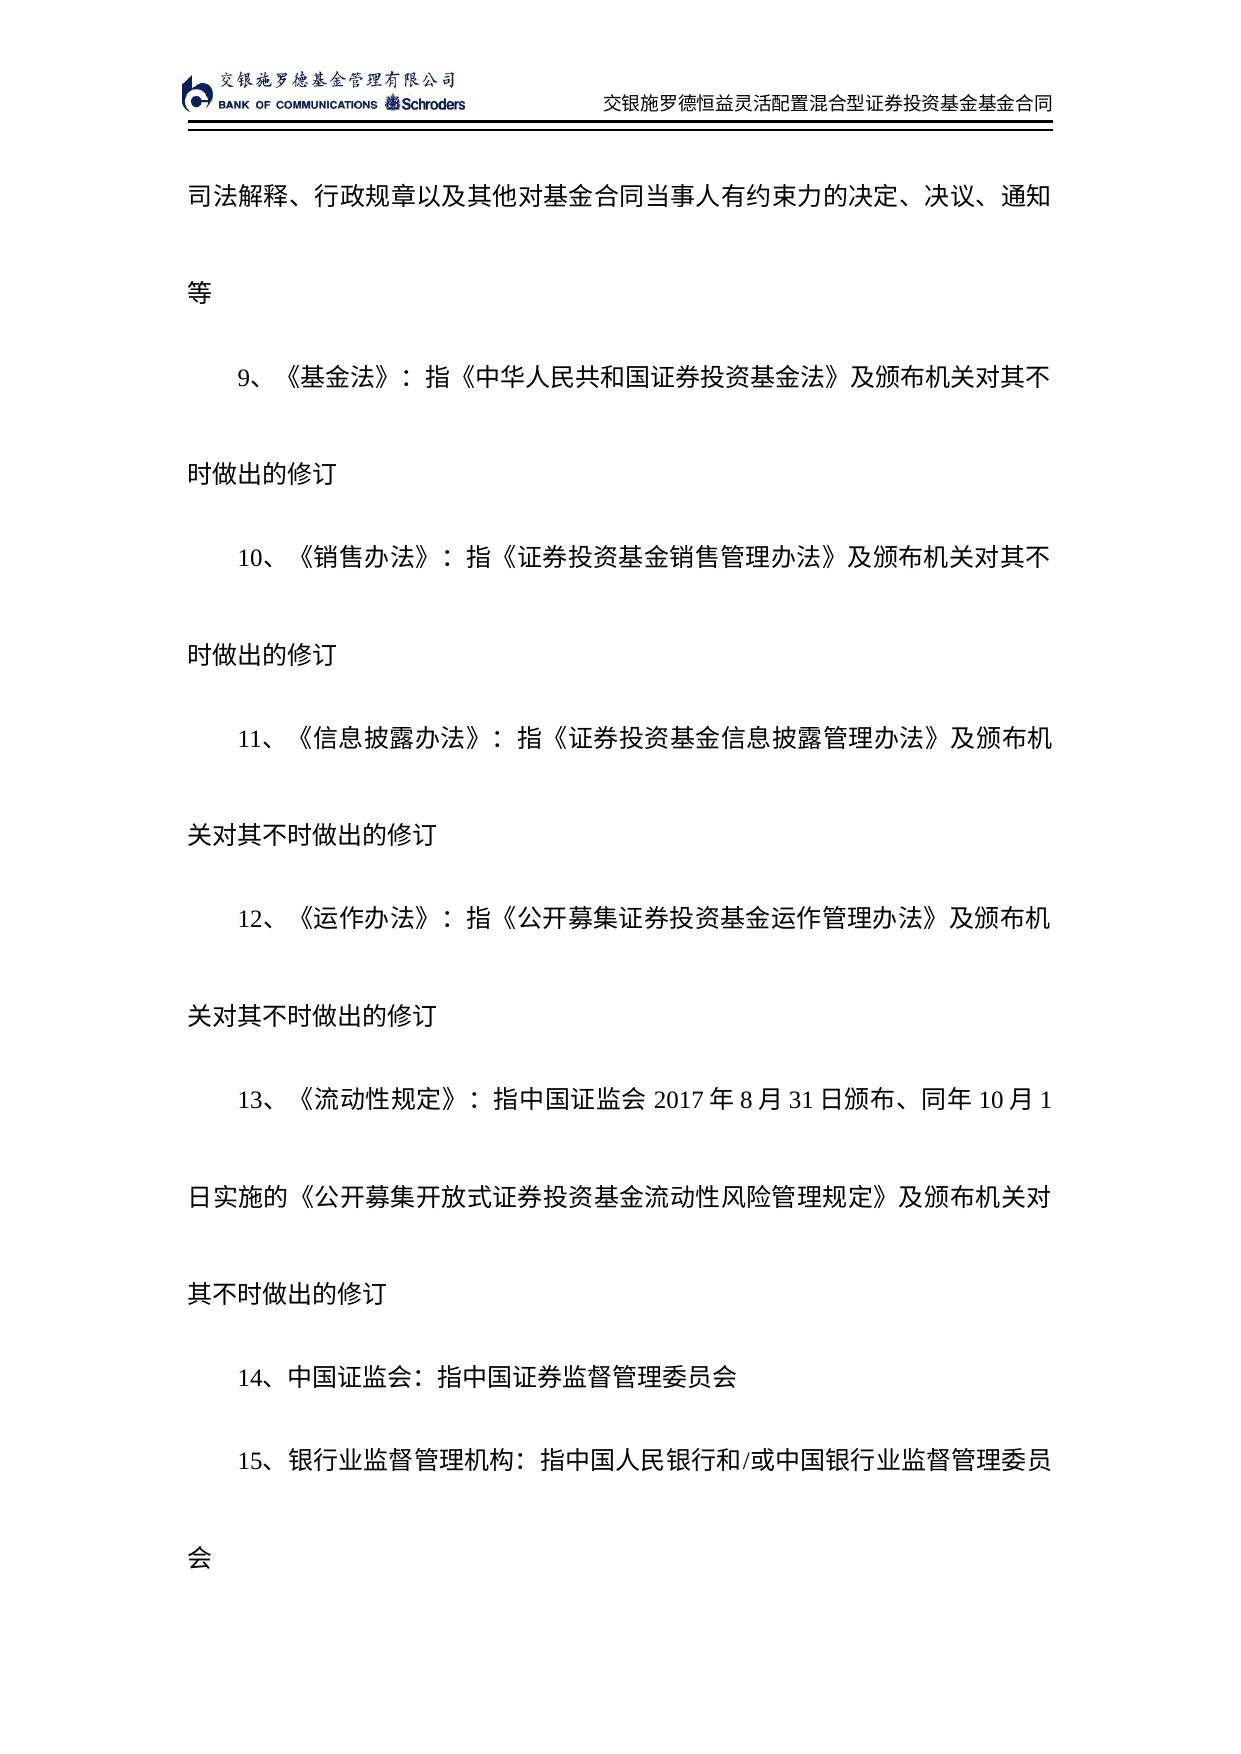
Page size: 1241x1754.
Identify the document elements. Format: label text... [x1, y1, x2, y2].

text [187, 162, 1053, 324]
text 9、《基金法》：指《中华人民共和国证券投资基金法》及颁布机关对其不时做出的修订 [187, 343, 1053, 505]
text 13、《流动性规定》：指中国证监会2017年8月31日颁布、同年10月1日实施的《公开募集开放式证券投资基金流动性风险管理规定》及颁布机关对其不时做出的修订 [187, 1065, 1053, 1325]
text 12、《运作办法》：指《公开募集证券投资基金运作管理办法》及颁布机关对其不时做出的修订 [187, 884, 1053, 1047]
picture [182, 71, 465, 112]
text 15、银行业监督管理机构：指中国人民银行和/或中国银行业监督管理委员会 [187, 1426, 1053, 1589]
text 14、中国证监会：指中国证券监督管理委员会 [187, 1343, 1053, 1408]
text 11、《信息披露办法》：指《证券投资基金信息披露管理办法》及颁布机关对其不时做出的修订 [187, 704, 1053, 866]
text 10、《销售办法》：指《证券投资基金销售管理办法》及颁布机关对其不时做出的修订 [187, 523, 1053, 686]
